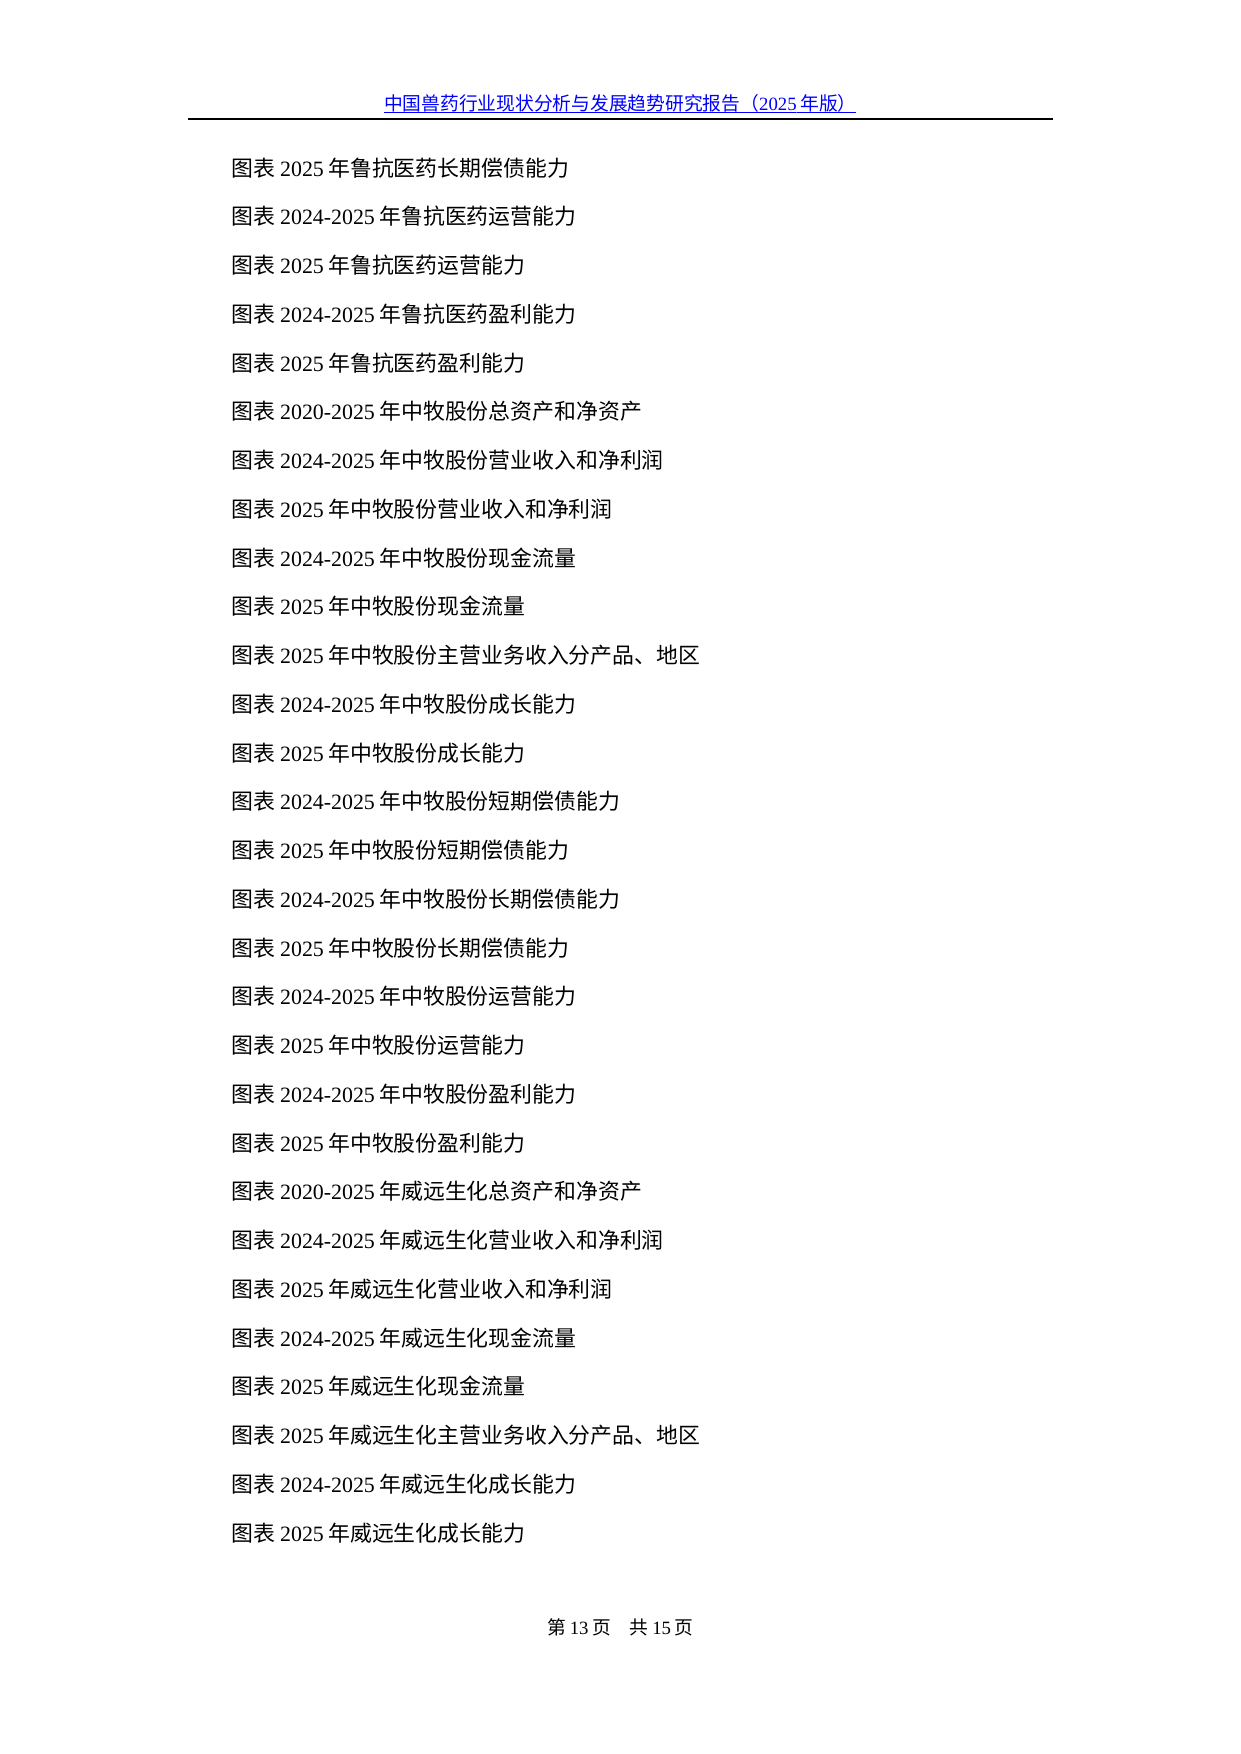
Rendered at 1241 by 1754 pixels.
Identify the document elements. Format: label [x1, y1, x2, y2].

text [187, 150, 1053, 1548]
